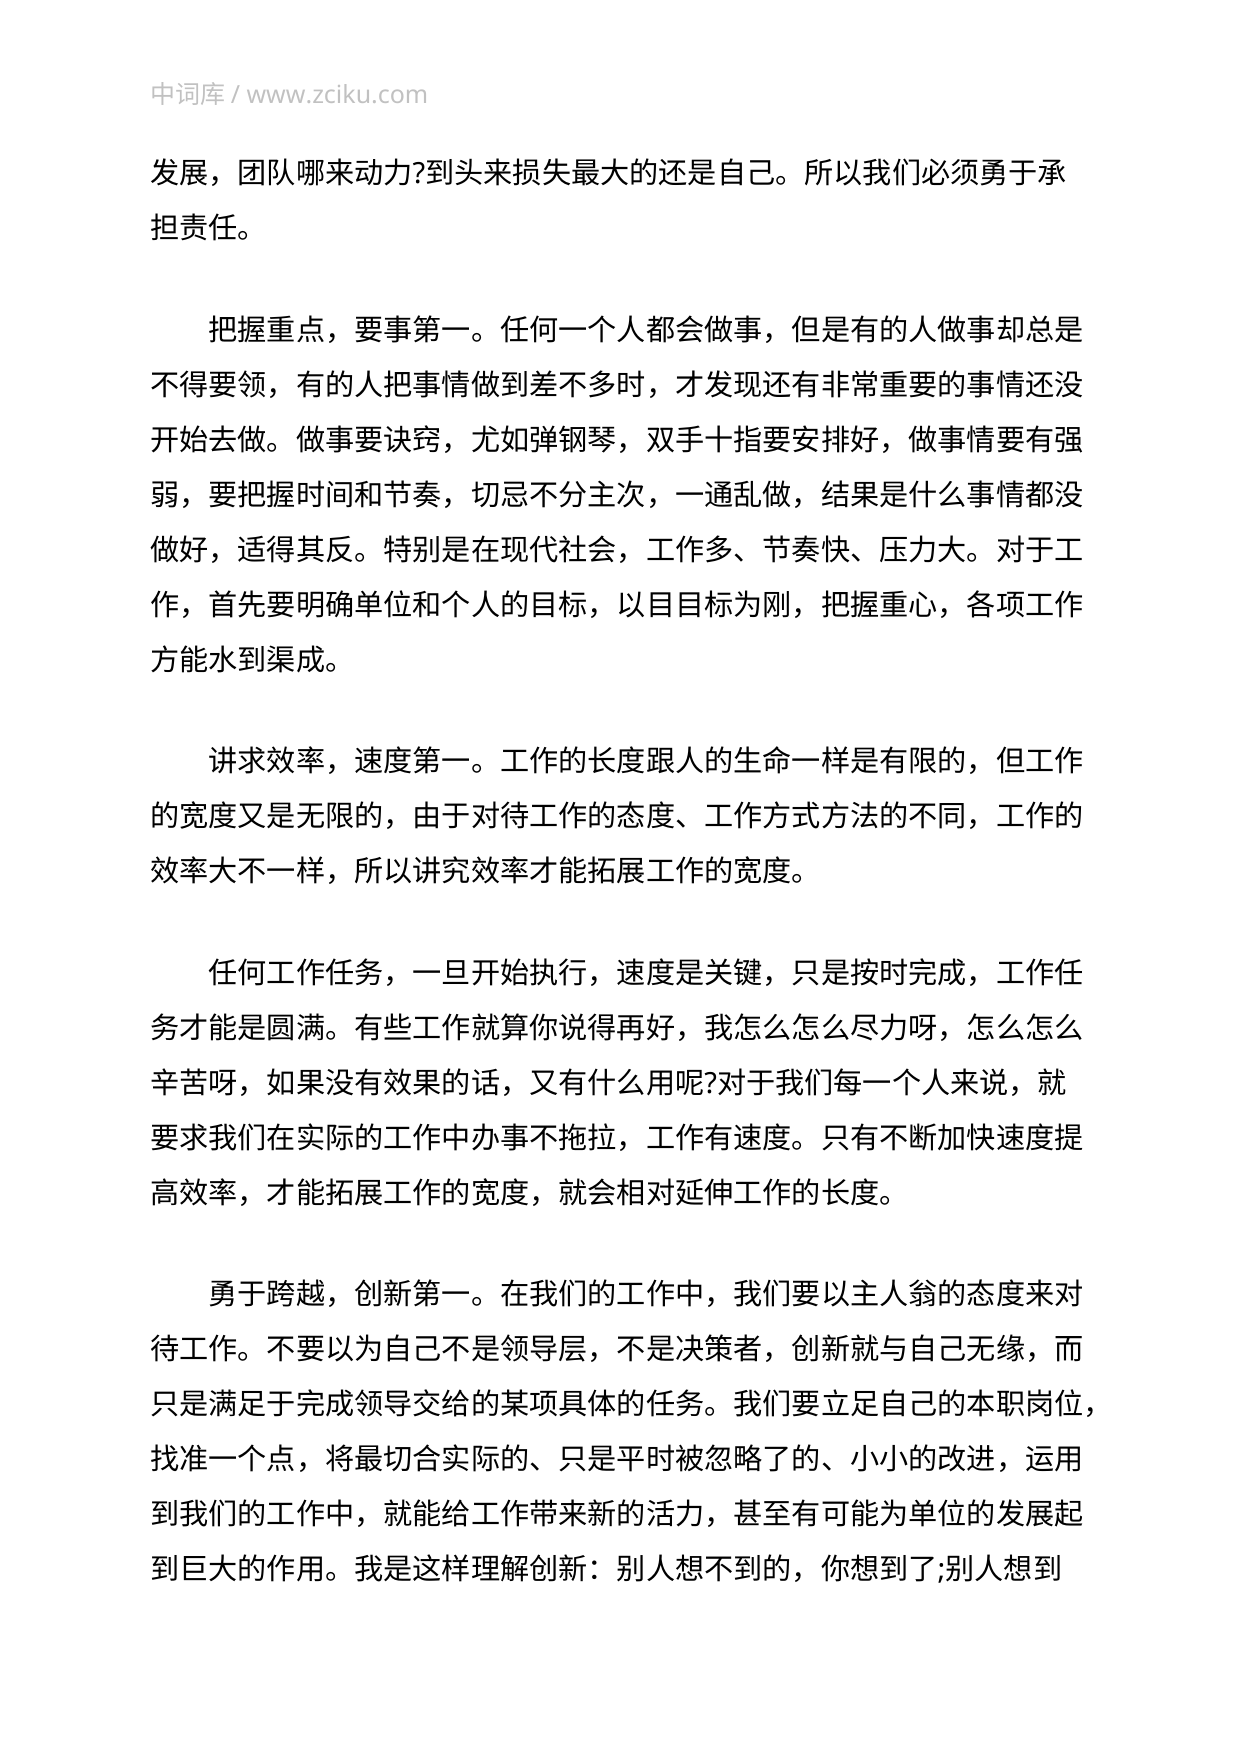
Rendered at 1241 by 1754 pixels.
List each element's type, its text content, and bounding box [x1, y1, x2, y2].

text 任何工作任务，一旦开始执行，速度是关键，只是按时完成，工作任务才能是圆满。有些工作就算你说得再好，我怎么怎么尽力呀，怎么怎么辛苦呀，如果没有效果的话，又有什么用呢?对于我们每一个人来说，就要求我们在实际的工作中办事不拖拉，工作有速度。只有不断加快速度提高效率，才能拓展工作的宽度，就会相对延伸工作的长度。 [150, 949, 1090, 1211]
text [150, 1271, 1090, 1588]
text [150, 150, 1090, 247]
text 把握重点，要事第一。任何一个人都会做事，但是有的人做事却总是不得要领，有的人把事情做到差不多时，才发现还有非常重要的事情还没开始去做。做事要诀窍，尤如弹钢琴，双手十指要安排好，做事情要有强弱，要把握时间和节奏，切忌不分主次，一通乱做，结果是什么事情都没做好，适得其反。特别是在现代社会，工作多、节奏快、压力大。对于工作，首先要明确单位和个人的目标，以目目标为刚，把握重心，各项工作方能水到渠成。 [150, 307, 1090, 678]
text 讲求效率，速度第一。工作的长度跟人的生命一样是有限的，但工作的宽度又是无限的，由于对待工作的态度、工作方式方法的不同，工作的效率大不一样，所以讲究效率才能拓展工作的宽度。 [150, 738, 1090, 890]
